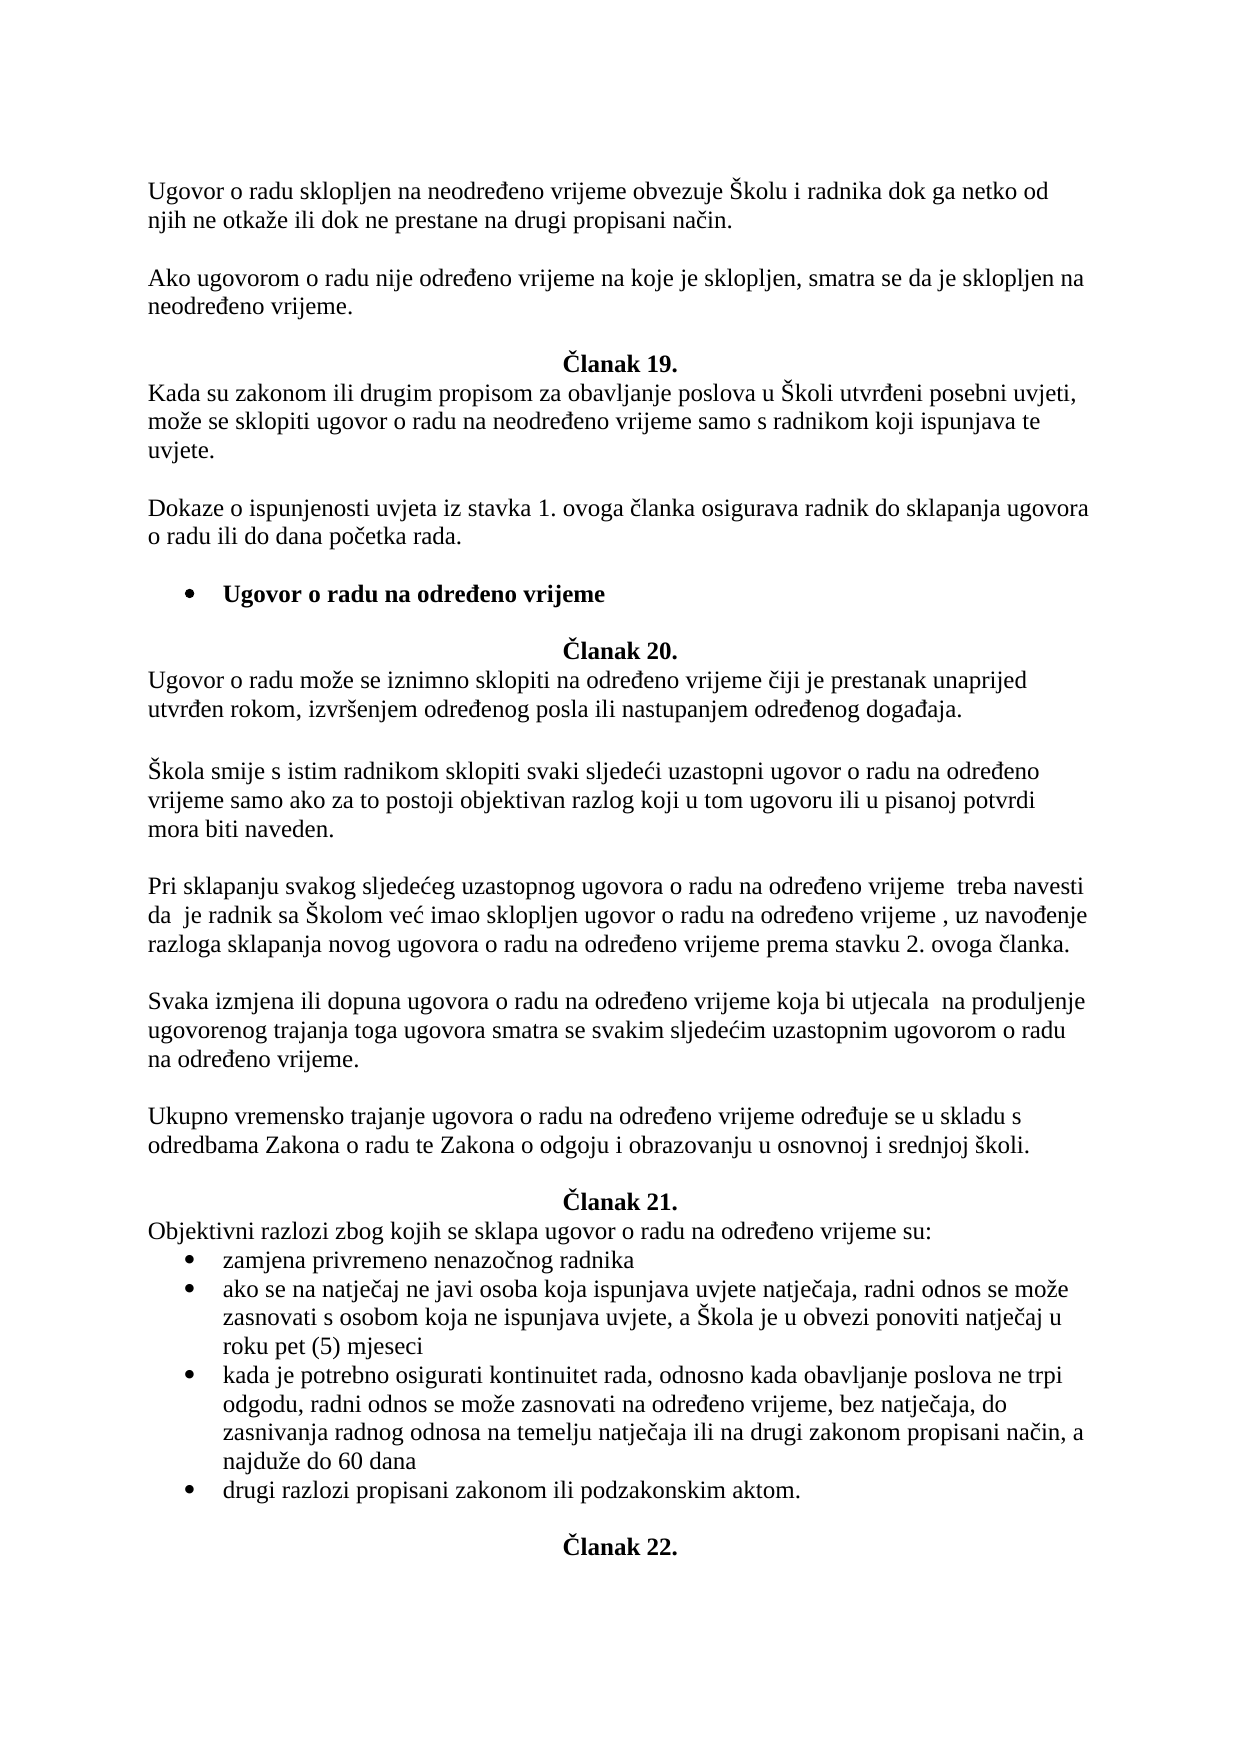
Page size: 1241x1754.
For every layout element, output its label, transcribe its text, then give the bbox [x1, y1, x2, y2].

text Kada su zakonom ili drugim propisom za obavljanje poslova u Školi utvrđeni posebni uvjeti, može se sklopiti ugovor o radu na neodređeno vrijeme samo s radnikom koji ispunjava te uvjete. [148, 378, 1093, 464]
list drugi razlozi propisani zakonom ili podzakonskim aktom. [185, 1475, 1093, 1504]
text Objektivni razlozi zbog kojih se sklapa ugovor o radu na određeno vrijeme su: [148, 1216, 1093, 1245]
list Ugovor o radu na određeno vrijeme [185, 579, 1093, 608]
text Dokaze o ispunjenosti uvjeta iz stavka 1. ovoga članka osigurava radnik do sklapanja ugovora o radu ili do dana početka rada. [148, 493, 1093, 550]
text Svaka izmjena ili dopuna ugovora o radu na određeno vrijeme koja bi utjecala na produljenje ugovorenog trajanja toga ugovora smatra se svakim sljedećim uzastopnim ugovorom o radu na određeno vrijeme. [148, 986, 1093, 1072]
text Ugovor o radu može se iznimno sklopiti na određeno vrijeme čiji je prestanak unaprijed utvrđen rokom, izvršenjem određenog posla ili nastupanjem određenog događaja. [148, 665, 1093, 723]
text Škola smije s istim radnikom sklopiti svaki sljedeći uzastopni ugovor o radu na određeno vrijeme samo ako za to postoji objektivan razlog koji u tom ugovoru ili u pisanoj potvrdi mora biti naveden. [148, 756, 1093, 842]
text Članak 22. [148, 1532, 1093, 1561]
text Ako ugovorom o radu nije određeno vrijeme na koje je sklopljen, smatra se da je sklopljen na neodređeno vrijeme. [148, 263, 1093, 320]
text Članak 20. [148, 636, 1093, 665]
text Ugovor o radu sklopljen na neodređeno vrijeme obvezuje Školu i radnika dok ga netko od njih ne otkaže ili dok ne prestane na drugi propisani način. [148, 176, 1093, 234]
list ako se na natječaj ne javi osoba koja ispunjava uvjete natječaja, radni odnos se može zasnovati s osobom koja ne ispunjava uvjete, a Škola je u obvezi ponoviti natječaj u roku pet (5) mjeseci [185, 1274, 1093, 1360]
text Pri sklapanju svakog sljedećeg uzastopnog ugovora o radu na određeno vrijeme treba navesti da je radnik sa Školom već imao sklopljen ugovor o radu na određeno vrijeme , uz navođenje razloga sklapanja novog ugovora o radu na određeno vrijeme prema stavku 2. ovoga članka. [148, 871, 1093, 957]
text Ukupno vremensko trajanje ugovora o radu na određeno vrijeme određuje se u skladu s odredbama Zakona o radu te Zakona o odgoju i obrazovanju u osnovnoj i srednjoj školi. [148, 1101, 1093, 1159]
list kada je potrebno osigurati kontinuitet rada, odnosno kada obavljanje poslova ne trpi odgodu, radni odnos se može zasnovati na određeno vrijeme, bez natječaja, do zasnivanja radnog odnosa na temelju natječaja ili na drugi zakonom propisani način, a najduže do 60 dana [185, 1360, 1093, 1475]
text Članak 21. [148, 1187, 1093, 1216]
text Članak 19. [148, 349, 1093, 378]
list zamjena privremeno nenazočnog radnika [185, 1245, 1093, 1274]
